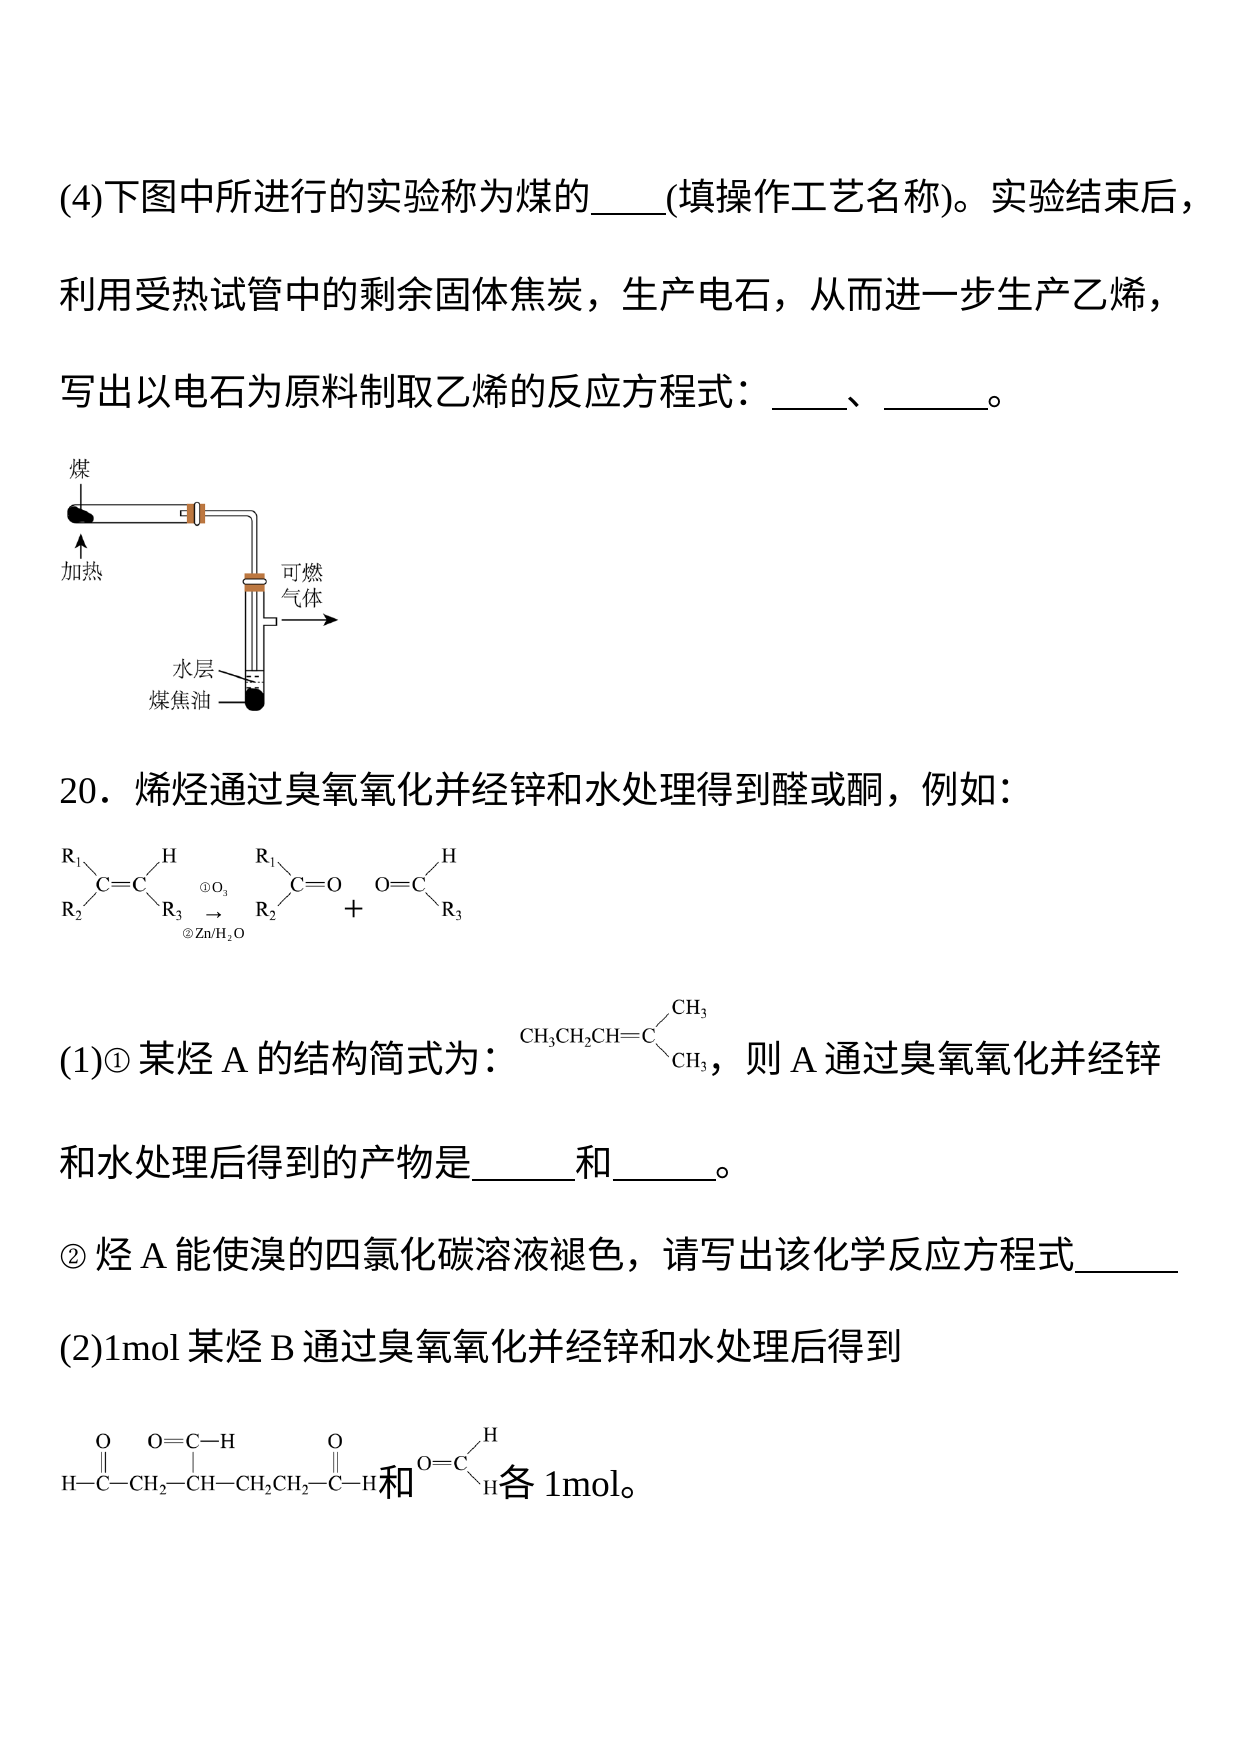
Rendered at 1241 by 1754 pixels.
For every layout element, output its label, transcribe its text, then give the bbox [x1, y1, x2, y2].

picture [373, 846, 463, 922]
picture [415, 1425, 499, 1496]
text ②烃A能使溴的四氯化碳溶液褪色，请写出该化学反应方程式 [59, 1220, 1181, 1285]
text + [59, 846, 1181, 976]
picture [59, 449, 344, 715]
text (1)①某烃A的结构简式为：，则A通过臭氧氧化并经锌和水处理后得到的产物是 和 。 [59, 998, 1181, 1193]
text (2)1mol某烃B通过臭氧氧化并经锌和水处理后得到和各1mol。 [59, 1312, 1181, 1523]
picture [253, 846, 343, 922]
picture [518, 997, 708, 1073]
picture [59, 1432, 378, 1496]
picture [59, 846, 183, 922]
text (4)下图中所进行的实验称为煤的 (填操作工艺名称)。实验结束后，利用受热试管中的剩余固体焦炭，生产电石，从而进一步生产乙烯，写出以电石为原料制取乙烯的反应方程式： 、 。 [59, 162, 1181, 422]
text 20．烯烃通过臭氧氧化并经锌和水处理得到醛或酮，例如： [59, 754, 1181, 819]
